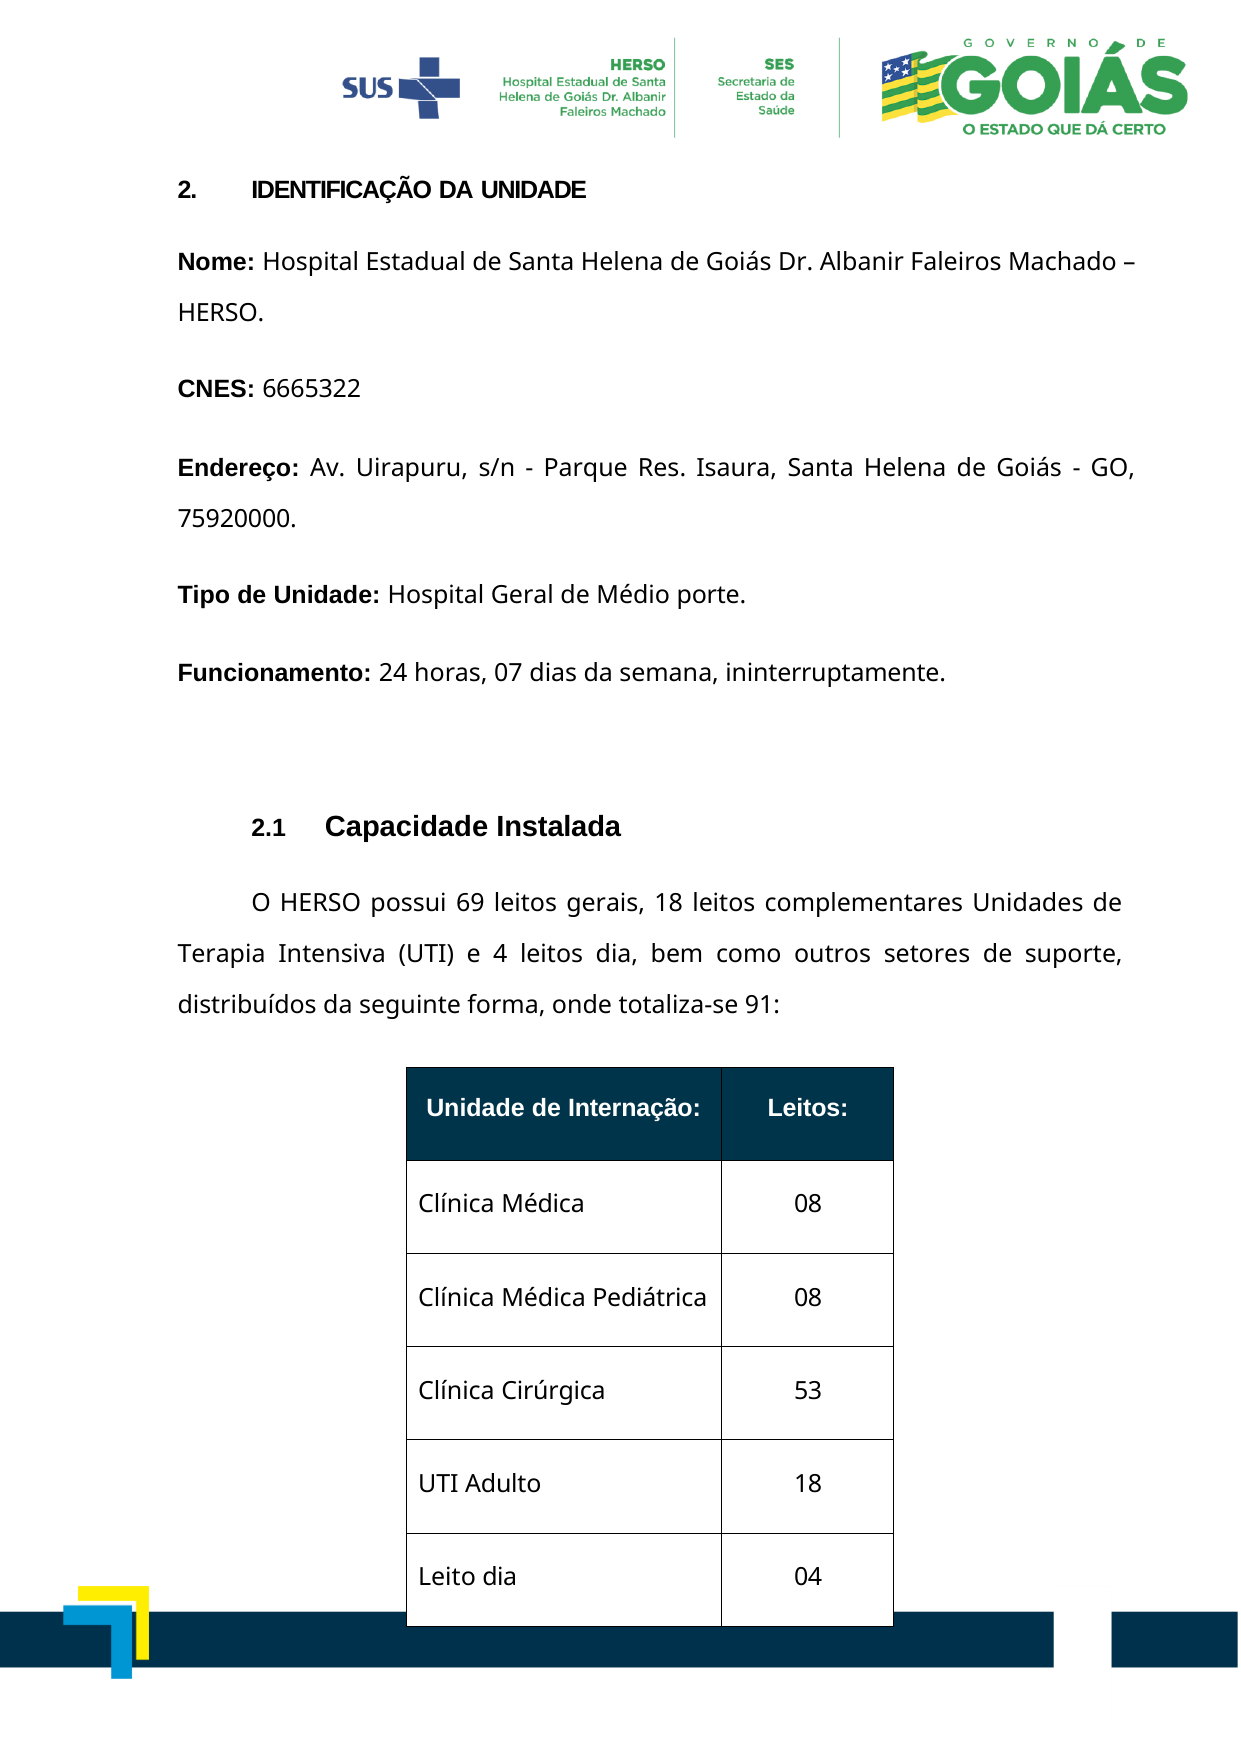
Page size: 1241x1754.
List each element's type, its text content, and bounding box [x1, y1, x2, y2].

table_cell Clínica Médica [407, 1161, 721, 1253]
table_cell Clínica Cirúrgica [407, 1347, 721, 1439]
table_cell 04 [722, 1534, 893, 1626]
table_cell 08 [722, 1161, 893, 1253]
picture [0, 37, 1238, 1727]
table_cell 53 [722, 1347, 893, 1439]
subtitle IDENTIFICAÇÃO DA UNIDADE [177, 175, 1184, 204]
table_cell 08 [722, 1254, 893, 1346]
table_cell Clínica Médica Pediátrica [407, 1254, 721, 1346]
table_cell UTI Adulto [407, 1440, 721, 1532]
text Funcionamento: 24 horas, 07 dias da semana, ininterruptamente. [177, 655, 1184, 689]
text Nome: Hospital Estadual de Santa Helena de Goiás Dr. Albanir Faleiros Machado – HERSO. [177, 243, 1184, 328]
table_cell Leito dia [407, 1534, 721, 1626]
table_header Unidade de Internação: [407, 1068, 721, 1160]
text O HERSO possui 69 leitos gerais, 18 leitos complementares Unidades de Terapia Intensiva (UTI) e 4 leitos dia, bem como outros setores de suporte, distribuídos da seguinte forma, onde totaliza-se 91: [177, 884, 1123, 1021]
text Tipo de Unidade: Hospital Geral de Médio porte. [177, 576, 1184, 611]
text CNES: 6665322 [177, 371, 1184, 404]
subtitle Capacidade Instalada [251, 809, 1184, 842]
text Endereço: Av. Uirapuru, s/n - Parque Res. Isaura, Santa Helena de Goiás - GO, 75920000. [177, 449, 1184, 534]
table_cell 18 [722, 1440, 893, 1532]
table_header Leitos: [722, 1068, 893, 1160]
